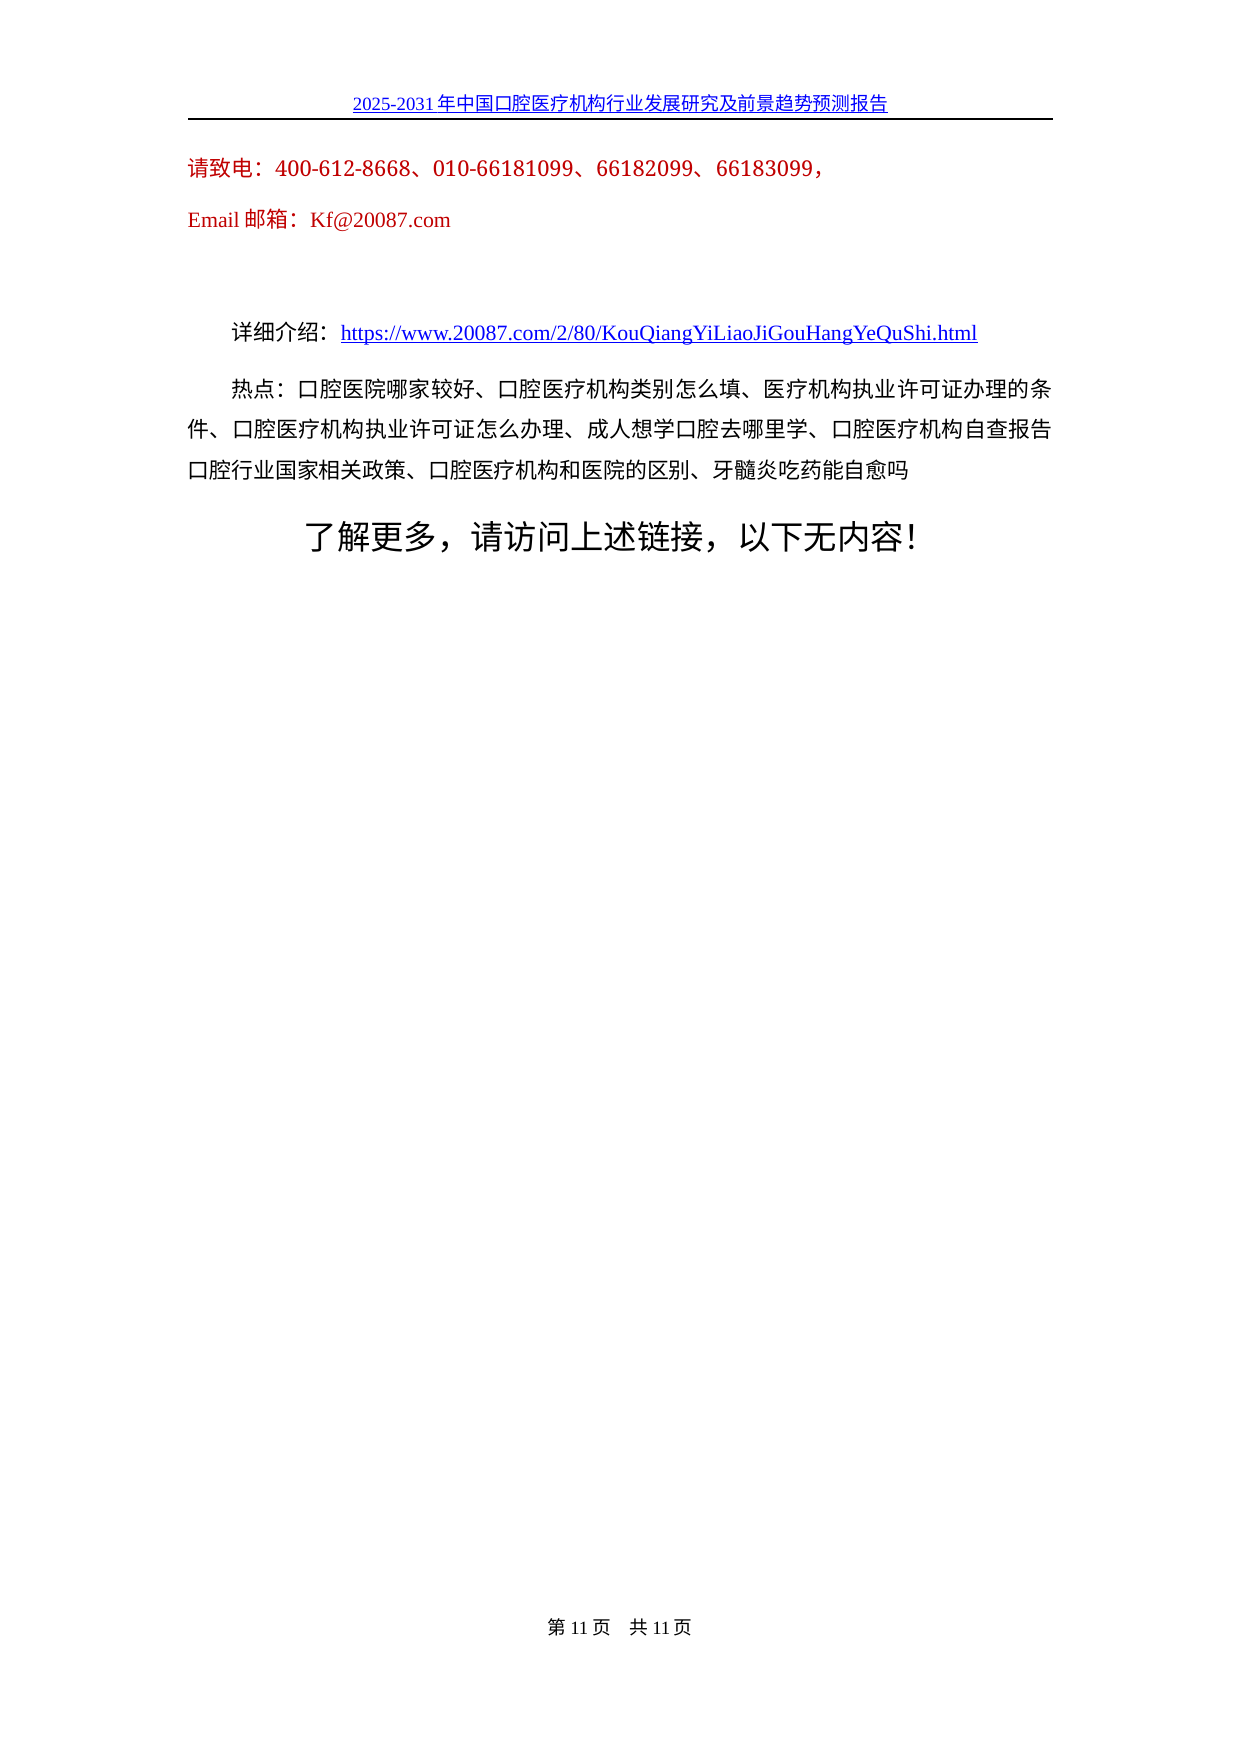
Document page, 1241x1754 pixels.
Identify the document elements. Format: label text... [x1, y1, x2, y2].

text 热点：口腔医院哪家较好、口腔医疗机构类别怎么填、医疗机构执业许可证办理的条件、口腔医疗机构执业许可证怎么办理、成人想学口腔去哪里学、口腔医疗机构自查报告、口腔行业国家相关政策、口腔医疗机构和医院的区别、牙髓炎吃药能自愈吗 [187, 371, 1053, 485]
text 详细介绍：https://www.20087.com/2/80/KouQiangYiLiaoJiGouHangYeQuShi.html [187, 315, 1053, 347]
title 了解更多，请访问上述链接，以下无内容！ [187, 503, 1053, 568]
text Email邮箱：Kf@20087.com [187, 202, 1053, 234]
text 请致电：400-612-8668、010-66181099、66182099、66183099， [187, 150, 1053, 183]
